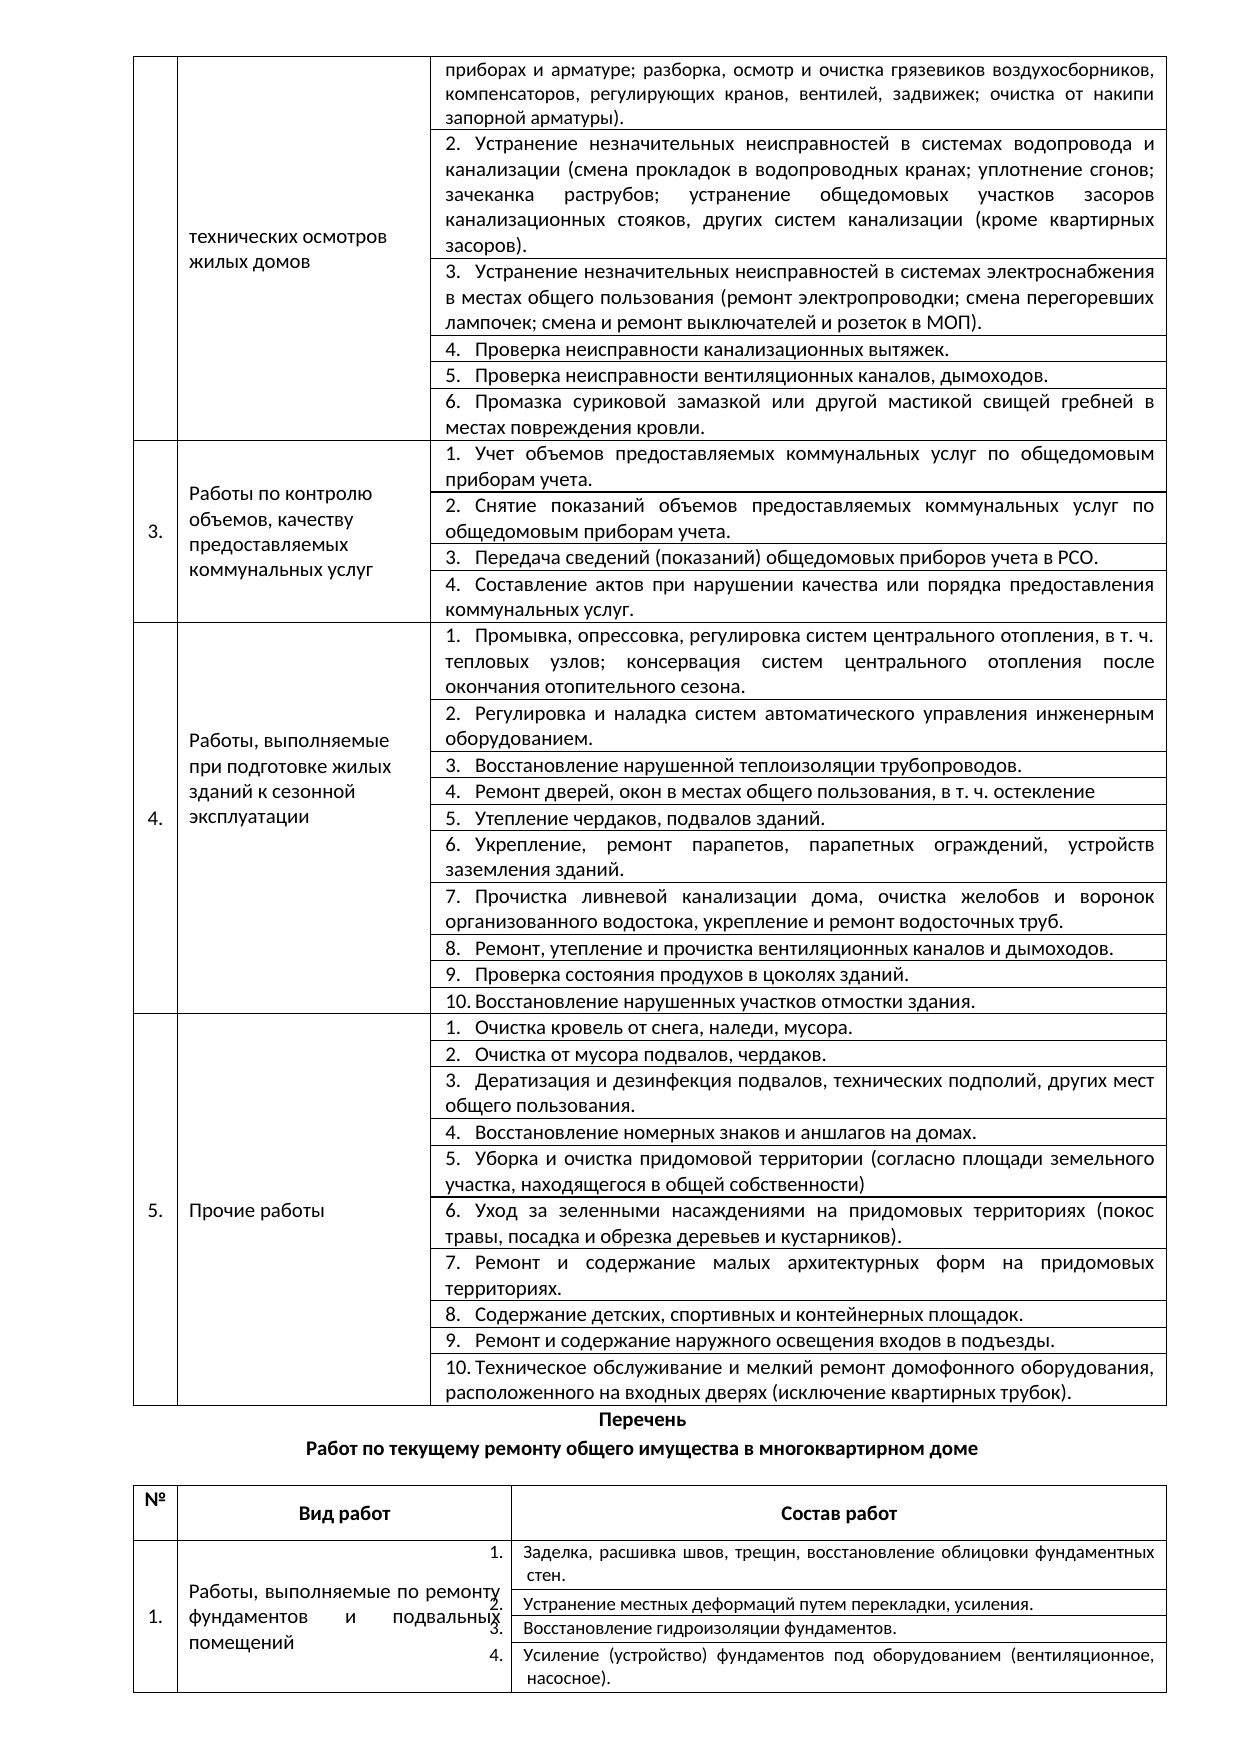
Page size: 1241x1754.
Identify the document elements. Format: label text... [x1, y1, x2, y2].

table_header № [134, 1486, 177, 1540]
table_cell Проверка неисправности вентиляционных каналов, дымоходов. [431, 362, 1166, 388]
table_cell Регулировка и наладка систем автоматического управления инженерным оборудованием. [431, 700, 1166, 751]
table_cell Очистка от мусора подвалов, чердаков. [431, 1041, 1166, 1066]
table_cell Уборка и очистка придомовой территории (согласно площади земельного участка, находящегося в общей собственности) [431, 1146, 1166, 1196]
table_cell Составление актов при нарушении качества или порядка предоставления коммунальных услуг. [431, 571, 1166, 622]
table_cell 4. [134, 623, 177, 1013]
table_cell Уход за зеленными насаждениями на придомовых территориях (покос травы, посадка и обрезка деревьев и кустарников). [431, 1198, 1166, 1248]
table_cell [178, 934, 430, 1013]
table_cell Содержание детских, спортивных и контейнерных площадок. [431, 1301, 1166, 1327]
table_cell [178, 57, 430, 439]
table_cell 3. [134, 441, 177, 622]
table_cell Восстановление номерных знаков и аншлагов на домах. [431, 1119, 1166, 1144]
table_cell Восстановление гидроизоляции фундаментов. [512, 1616, 1166, 1642]
table_cell 2. [134, 57, 177, 439]
table_cell Работы по контролю объемов, качеству предоставляемых коммунальных услуг [178, 441, 430, 622]
table_cell Ремонт дверей, окон в местах общего пользования, в т. ч. остекление [431, 778, 1166, 804]
table_cell Работы, выполняемые по ремонту фундаментов и подвальных помещений [178, 1541, 511, 1692]
table_cell Восстановление нарушенной теплоизоляции трубопроводов. [431, 752, 1166, 777]
table_cell Промывка, опрессовка, регулировка систем центрального отопления, в т. ч. тепловых узлов; консервация систем центрального отопления после окончания отопительного сезона. [431, 623, 1166, 699]
table_cell Промазка суриковой замазкой или другой мастикой свищей гребней в местах повреждения кровли. [431, 389, 1166, 439]
table_cell Работы, выполняемые при подготовке жилых зданий к сезонной эксплуатации [178, 623, 430, 934]
table_cell 1. [134, 1541, 177, 1692]
table_cell 5. [134, 1014, 177, 1405]
table_cell Ремонт и содержание наружного освещения входов в подъезды. [431, 1328, 1166, 1353]
table_cell Заделка, расшивка швов, трещин, восстановление облицовки фундаментных стен. [512, 1541, 1166, 1589]
table_cell Передача сведений (показаний) общедомовых приборов учета в РСО. [431, 544, 1166, 570]
table_cell Дератизация и дезинфекция подвалов, технических подполий, других мест общего пользования. [431, 1067, 1166, 1118]
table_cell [431, 57, 1166, 129]
table_cell Устранение местных деформаций путем перекладки, усиления. [512, 1590, 1166, 1615]
text Работ по текущему ремонту общего имущества в многоквартирном доме [89, 1435, 1167, 1461]
table_cell Устранение незначительных неисправностей в системах водопровода и канализации (смена прокладок в водопроводных кранах; уплотнение сгонов; зачеканка раструбов; устранение общедомовых участков засоров канализационных стояков, других систем канализации (кроме квартирных засоров). [431, 130, 1166, 257]
table_cell Утепление чердаков, подвалов зданий. [431, 805, 1166, 830]
table_cell Проверка неисправности канализационных вытяжек. [431, 336, 1166, 361]
table_cell Прочистка ливневой канализации дома, очистка желобов и воронок организованного водостока, укрепление и ремонт водосточных труб. [431, 883, 1166, 934]
table_cell Усиление (устройство) фундаментов под оборудованием (вентиляционное, насосное). [512, 1643, 1166, 1692]
table_cell Снятие показаний объемов предоставляемых коммунальных услуг по общедомовым приборам учета. [431, 493, 1166, 543]
table_cell Прочие работы [178, 1014, 430, 1405]
table_cell Учет объемов предоставляемых коммунальных услуг по общедомовым приборам учета. [431, 441, 1166, 491]
table_cell Устранение незначительных неисправностей в системах электроснабжения в местах общего пользования (ремонт электропроводки; смена перегоревших лампочек; смена и ремонт выключателей и розеток в МОП). [431, 259, 1166, 335]
table_cell Восстановление нарушенных участков отмостки здания. [431, 988, 1166, 1013]
table_header Вид работ [178, 1486, 511, 1540]
table_cell Техническое обслуживание и мелкий ремонт домофонного оборудования, расположенного на входных дверях (исключение квартирных трубок). [431, 1354, 1166, 1405]
table_cell Ремонт, утепление и прочистка вентиляционных каналов и дымоходов. [431, 935, 1166, 960]
table_cell Укрепление, ремонт парапетов, парапетных ограждений, устройств заземления зданий. [431, 831, 1166, 882]
table_cell Проверка состояния продухов в цоколях зданий. [431, 961, 1166, 987]
table_cell Очистка кровель от снега, наледи, мусора. [431, 1014, 1166, 1040]
table_cell Ремонт и содержание малых архитектурных форм на придомовых территориях. [431, 1249, 1166, 1300]
table_header Состав работ [512, 1486, 1166, 1540]
text Перечень [89, 1406, 1167, 1431]
